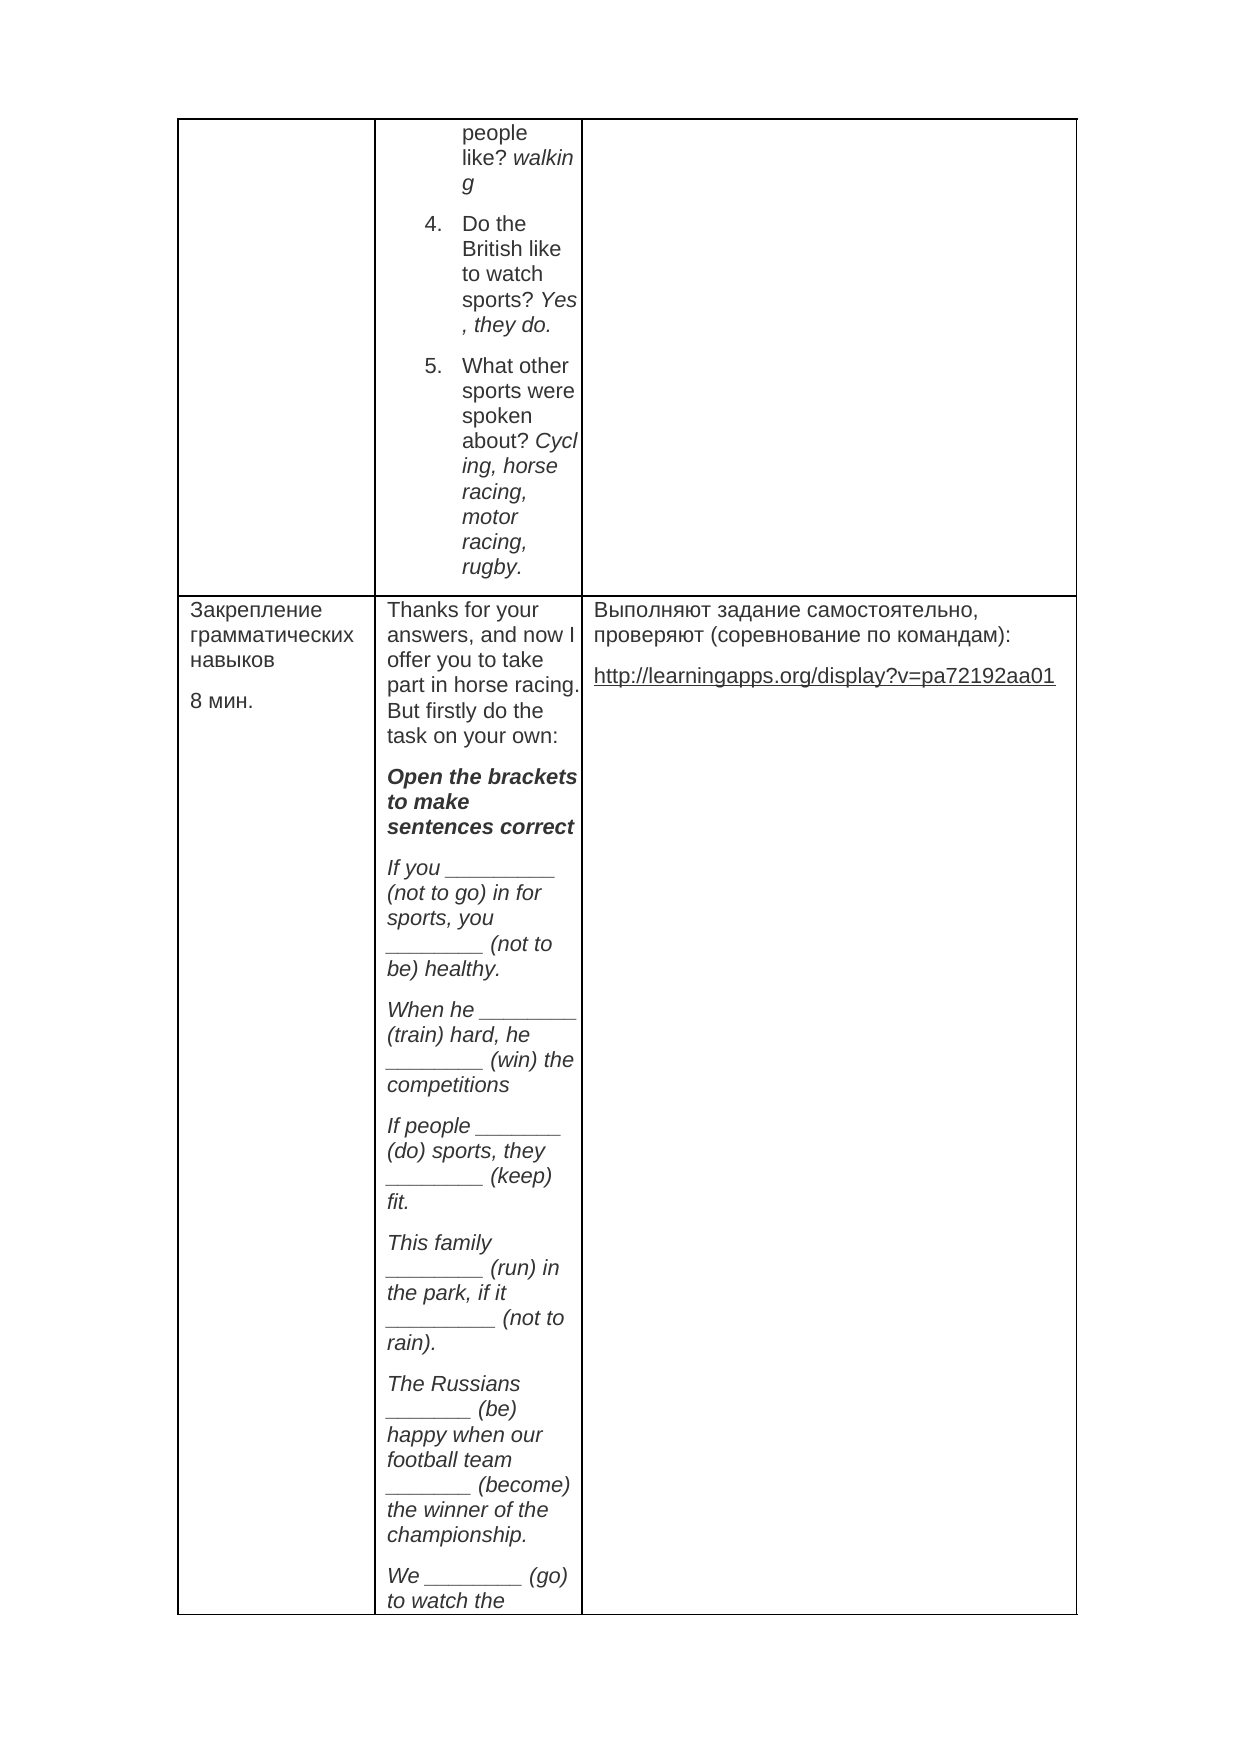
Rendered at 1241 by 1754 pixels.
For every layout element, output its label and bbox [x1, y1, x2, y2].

table_cell [376, 597, 581, 1613]
table_cell [583, 597, 1076, 1613]
table_cell [376, 120, 581, 595]
table_cell [583, 120, 1076, 595]
table_cell [179, 597, 374, 1613]
table_cell [179, 120, 374, 595]
